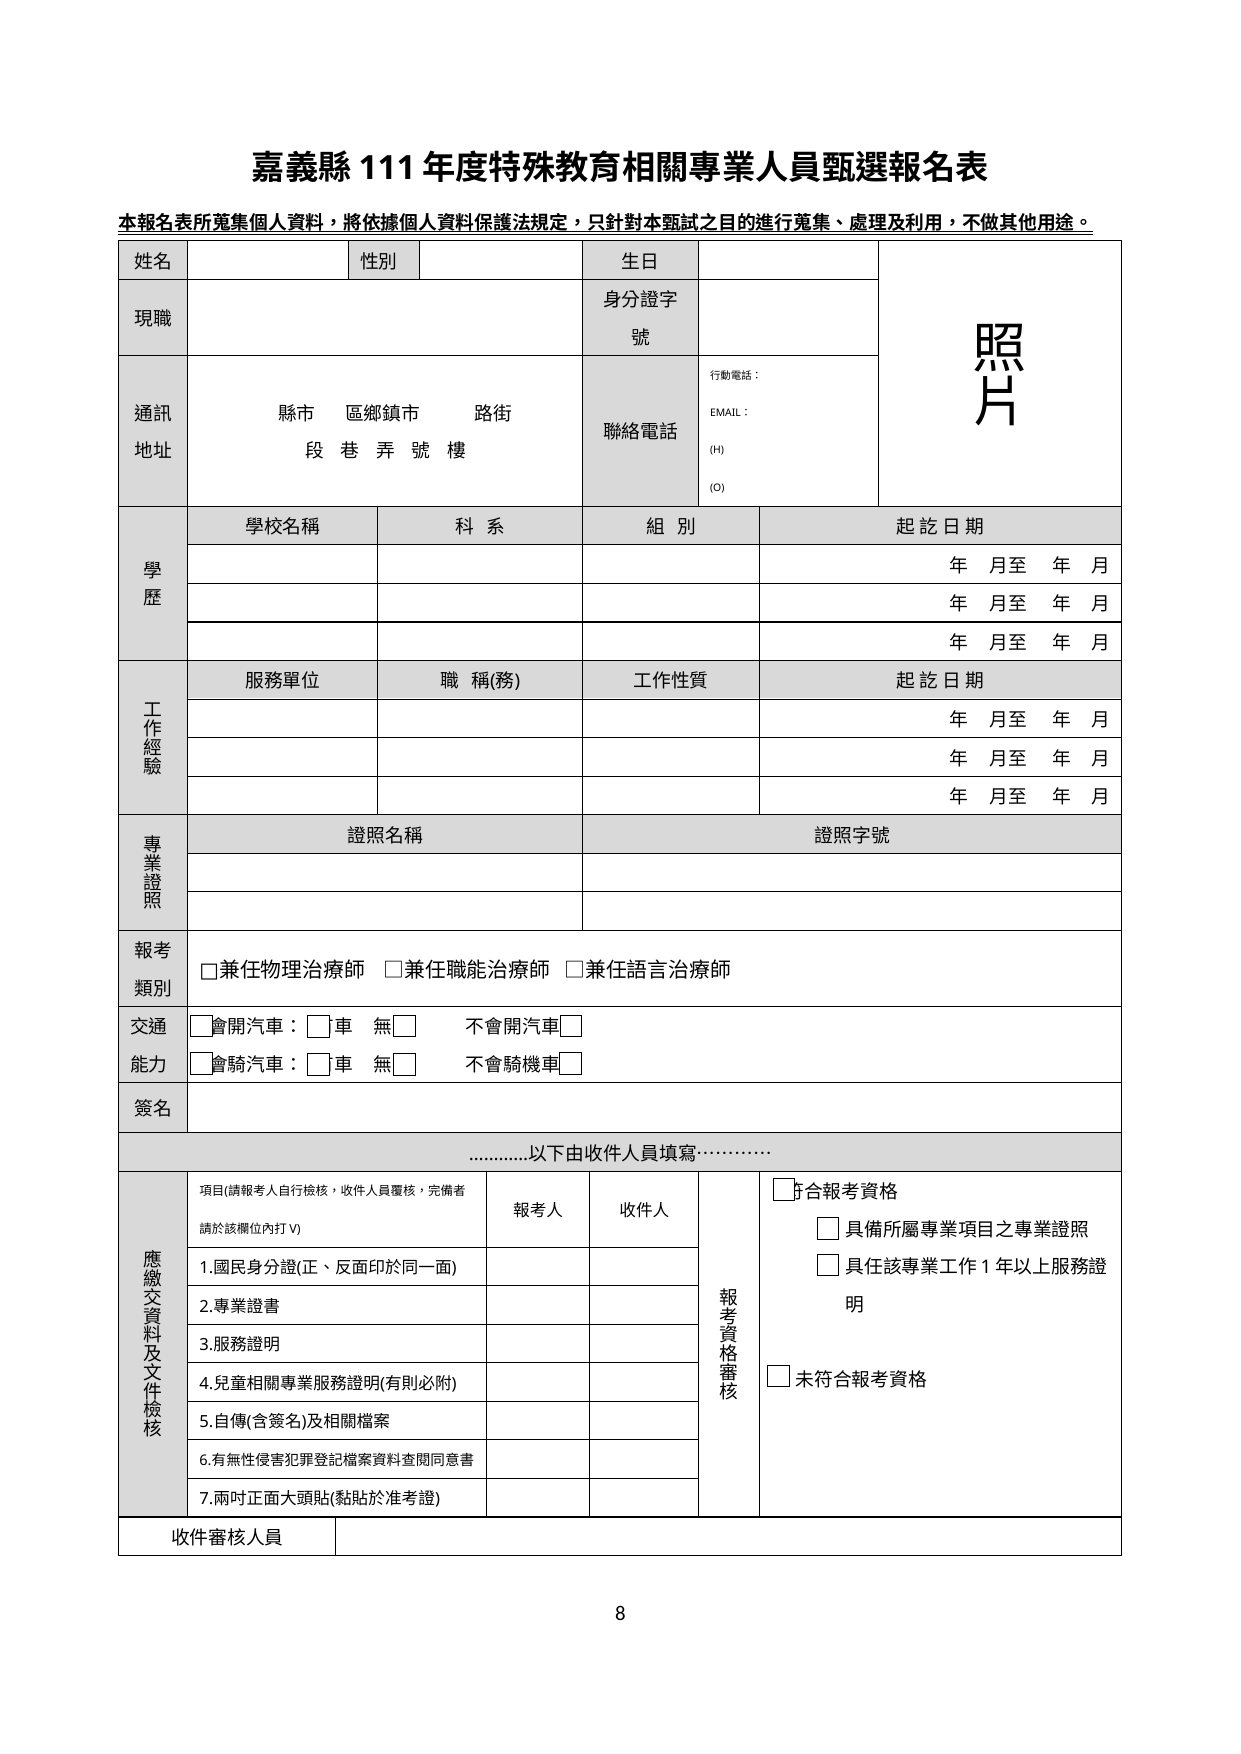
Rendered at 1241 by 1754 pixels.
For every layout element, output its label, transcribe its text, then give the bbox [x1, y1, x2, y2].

table_cell 4.兒童相關專業服務證明(有則必附) [188, 1363, 486, 1401]
table_cell [188, 777, 377, 814]
table_cell [590, 1248, 698, 1285]
table_cell [590, 1479, 698, 1516]
text 本報名表所蒐集個人資料，將依據個人資料保護法規定，只針對本甄試之目的進行蒐集、處理及利用，不做其他用途。 [118, 203, 1122, 240]
table_cell [378, 700, 582, 737]
table_cell …………以下由收件人員填寫………… [119, 1133, 1121, 1171]
table_cell 收件人 [590, 1172, 698, 1247]
table_cell [188, 854, 582, 891]
table_cell 6.有無性侵害犯罪登記檔案資料查閱同意書 [188, 1440, 486, 1478]
table_cell 起 訖 日 期 [760, 661, 1121, 698]
table_cell [188, 892, 582, 930]
table_cell 簽名 [119, 1083, 187, 1132]
table_header 性別 [349, 241, 419, 279]
table_cell [188, 545, 377, 583]
table_cell 證照名稱 [188, 815, 582, 853]
table_cell 年 月至 年 月 [760, 777, 1121, 814]
table_cell [583, 700, 759, 737]
table_cell 行動電話： EMAIL： (H) (O) [699, 356, 878, 506]
table_cell 報考類別 [119, 931, 187, 1006]
table_cell [590, 1363, 698, 1401]
table_cell 應繳交資料及文件檢核 [119, 1172, 187, 1516]
table_cell 組 別 [583, 507, 759, 544]
table_cell 會開汽車： 有車 無車 不會開汽車 會騎汽車： 有車 無車 不會騎機車 [188, 1007, 1121, 1082]
table_cell 1.國民身分證(正、反面印於同一面) [188, 1248, 486, 1285]
table_cell [378, 545, 582, 583]
table_cell [378, 777, 582, 814]
table_cell 年 月至 年 月 [760, 623, 1121, 660]
table_cell 符合報考資格 具備所屬專業項目之專業證照 具任該專業工作1年以上服務證明 未符合報考資格 [760, 1172, 1121, 1516]
table_cell [590, 1325, 698, 1362]
table_header [188, 241, 348, 279]
table_cell 年 月至 年 月 [760, 584, 1121, 621]
table_header [420, 241, 582, 279]
table_cell 報考資格審核 [699, 1172, 759, 1516]
table_cell 項目(請報考人自行檢核，收件人員覆核，完備者請於該欄位內打V) [188, 1172, 486, 1247]
table_cell 年 月至 年 月 [760, 545, 1121, 583]
table_cell [188, 623, 377, 660]
table_cell [590, 1440, 698, 1478]
table_cell [487, 1286, 589, 1324]
table_cell [583, 738, 759, 776]
table_cell [487, 1440, 589, 1478]
table_cell 5.自傳(含簽名)及相關檔案 [188, 1402, 486, 1439]
table_cell [188, 584, 377, 621]
table_cell [583, 623, 759, 660]
table_header 照片 [879, 241, 1121, 506]
table_cell [487, 1402, 589, 1439]
table_cell 科 系 [378, 507, 582, 544]
table_cell [188, 1083, 1121, 1132]
table_cell 年 月至 年 月 [760, 738, 1121, 776]
table_cell [583, 777, 759, 814]
table_cell 學 歷 [119, 507, 187, 660]
table_cell [583, 545, 759, 583]
table_cell 聯絡電話 [583, 356, 698, 506]
table_cell [378, 738, 582, 776]
table_cell 職 稱(務) [378, 661, 582, 698]
table_cell 專業證照 [119, 815, 187, 930]
table_cell □兼任物理治療師 □兼任職能治療師 □兼任語言治療師 [188, 931, 1121, 1006]
table_cell [188, 280, 582, 355]
table_cell [188, 738, 377, 776]
table_cell [583, 584, 759, 621]
table_cell 通訊地址 [119, 356, 187, 506]
table_cell 報考人 [487, 1172, 589, 1247]
table_cell 2.專業證書 [188, 1286, 486, 1324]
table_cell [378, 584, 582, 621]
table_cell [583, 892, 1121, 930]
table_cell [487, 1363, 589, 1401]
table_cell [336, 1518, 1121, 1555]
table_cell [699, 280, 878, 355]
table_cell 服務單位 [188, 661, 377, 698]
table_cell 身分證字號 [583, 280, 698, 355]
table_cell 交通能力 [119, 1007, 187, 1082]
table_cell [487, 1479, 589, 1516]
table_cell 年 月至 年 月 [760, 700, 1121, 737]
table_cell 起 訖 日 期 [760, 507, 1121, 544]
table_header 姓名 [119, 241, 187, 279]
table_cell [583, 854, 1121, 891]
table_cell 證照字號 [583, 815, 1121, 853]
table_cell 現職 [119, 280, 187, 355]
table_cell 工作經驗 [119, 661, 187, 814]
table_cell 收件審核人員 [119, 1518, 335, 1555]
table_cell 工作性質 [583, 661, 759, 698]
text 嘉義縣111年度特殊教育相關專業人員甄選報名表 [118, 128, 1122, 203]
table_cell 學校名稱 [188, 507, 377, 544]
table_cell [188, 700, 377, 737]
table_cell 3.服務證明 [188, 1325, 486, 1362]
table_cell [378, 623, 582, 660]
table_header [699, 241, 878, 279]
table_cell [487, 1248, 589, 1285]
table_cell [590, 1402, 698, 1439]
table_cell 7.兩吋正面大頭貼(黏貼於准考證) [188, 1479, 486, 1516]
table_header 生日 [583, 241, 698, 279]
table_cell 縣市 區鄉鎮市 路街 段 巷 弄 號 樓 [188, 356, 582, 506]
table_cell [487, 1325, 589, 1362]
table_cell [590, 1286, 698, 1324]
